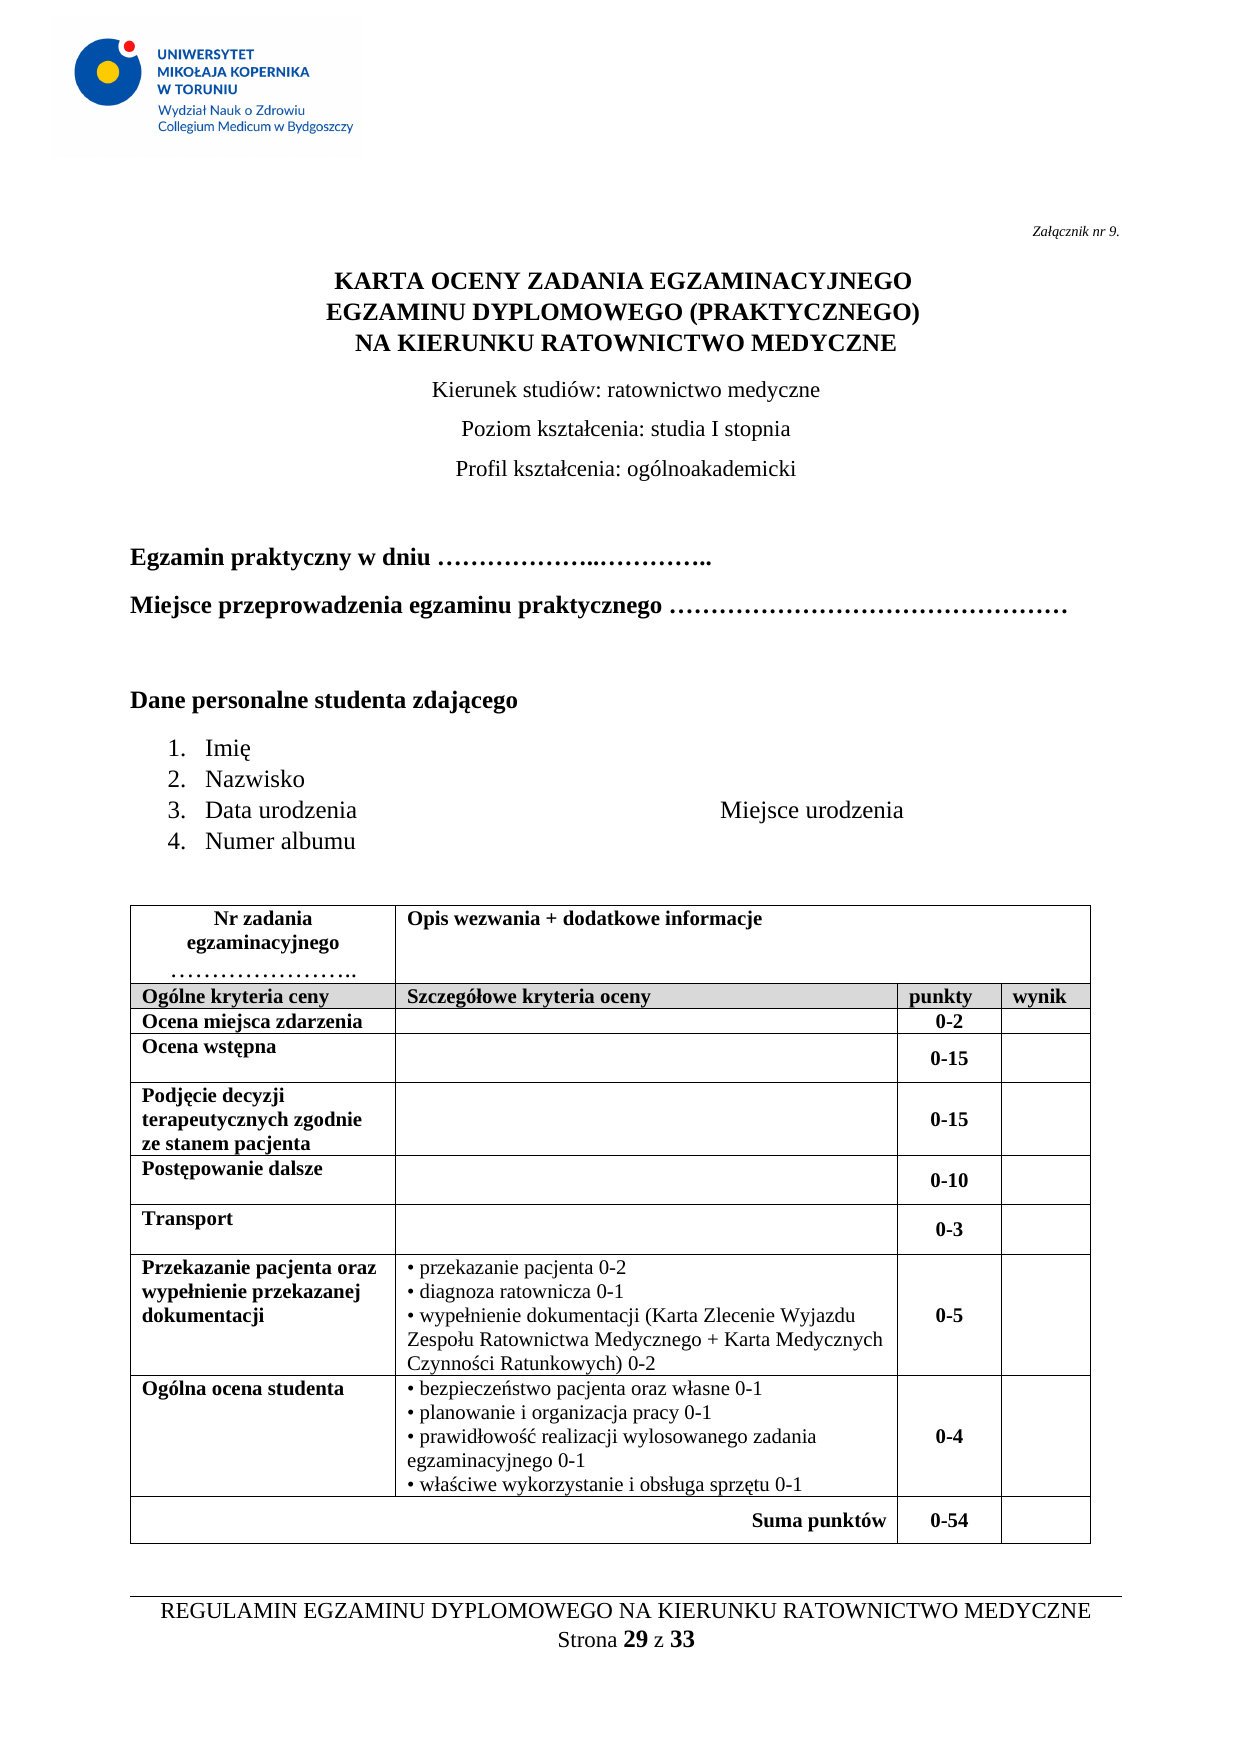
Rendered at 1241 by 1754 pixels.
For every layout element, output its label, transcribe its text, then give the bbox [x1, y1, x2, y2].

list Numer albumu [167, 826, 1122, 855]
table_cell 0-54 [898, 1497, 1001, 1542]
table_cell 0-3 [898, 1205, 1001, 1253]
table_cell • bezpieczeństwo pacjenta oraz własne 0-1 • planowanie i organizacja pracy 0-1 • prawidłowość realizacji wylosowanego zadania egzaminacyjnego 0-1 • właściwe wykorzystanie i obsługa sprzętu 0-1 [396, 1376, 897, 1496]
table_cell [1002, 1205, 1090, 1253]
table_cell • przekazanie pacjenta 0-2 • diagnoza ratownicza 0-1 • wypełnienie dokumentacji (Karta Zlecenie Wyjazdu Zespołu Ratownictwa Medycznego + Karta Medycznych Czynności Ratunkowych) 0-2 [396, 1255, 897, 1375]
table_cell [396, 1205, 897, 1253]
table_cell wynik [1002, 984, 1090, 1008]
text Profil kształcenia: ogólnoakademicki [130, 455, 1122, 481]
table_cell 0-15 [898, 1034, 1001, 1082]
table_cell punkty [898, 984, 1001, 1008]
text Egzamin praktyczny w dniu ………………..………….. [130, 542, 1122, 571]
picture [51, 16, 363, 158]
table_cell Transport [131, 1205, 395, 1253]
table_cell Ocena miejsca zdarzenia [131, 1009, 395, 1033]
table_cell [1002, 1376, 1090, 1496]
table_cell 0-10 [898, 1156, 1001, 1204]
table_header Opis wezwania + dodatkowe informacje [396, 906, 1090, 983]
text Załącznik nr 9. [130, 223, 1122, 252]
table_cell [1002, 1009, 1090, 1033]
table_cell [1002, 1156, 1090, 1204]
table_cell 0-4 [898, 1376, 1001, 1496]
table_cell [1002, 1497, 1090, 1542]
table_cell Podjęcie decyzji terapeutycznych zgodnie ze stanem pacjenta [131, 1083, 395, 1155]
table_cell 0-5 [898, 1255, 1001, 1375]
table_header Nr zadania egzaminacyjnego ………………….. [131, 906, 395, 983]
table_cell Postępowanie dalsze [131, 1156, 395, 1204]
table_cell Szczegółowe kryteria oceny [396, 984, 897, 1008]
table_cell Ogólne kryteria ceny [131, 984, 395, 1008]
table_cell [396, 1034, 897, 1082]
table_cell [396, 1083, 897, 1155]
table_cell 0-15 [898, 1083, 1001, 1155]
table_cell 0-2 [898, 1009, 1001, 1033]
text KARTA OCENY ZADANIA EGZAMINACYJNEGO EGZAMINU DYPLOMOWEGO (PRAKTYCZNEGO) NA KIERUNKU RATOWNICTWO MEDYCZNE [130, 266, 1122, 357]
list Nazwisko [167, 764, 1122, 793]
text Miejsce przeprowadzenia egzaminu praktycznego ………………………………………… [130, 590, 1122, 618]
table_cell [396, 1009, 897, 1033]
table_cell Przekazanie pacjenta oraz wypełnienie przekazanej dokumentacji [131, 1255, 395, 1375]
list Data urodzenia Miejsce urodzenia [167, 795, 1122, 824]
text Kierunek studiów: ratownictwo medyczne [130, 376, 1122, 402]
table_cell [396, 1156, 897, 1204]
table_cell Ocena wstępna [131, 1034, 395, 1082]
table_cell [1002, 1255, 1090, 1375]
table_cell Suma punktów [131, 1497, 897, 1542]
table_cell Ogólna ocena studenta [131, 1376, 395, 1496]
table_cell [1002, 1083, 1090, 1155]
table_cell [1002, 1034, 1090, 1082]
list Imię [167, 733, 1122, 762]
text Poziom kształcenia: studia I stopnia [130, 415, 1122, 442]
text Dane personalne studenta zdającego [130, 685, 1122, 714]
